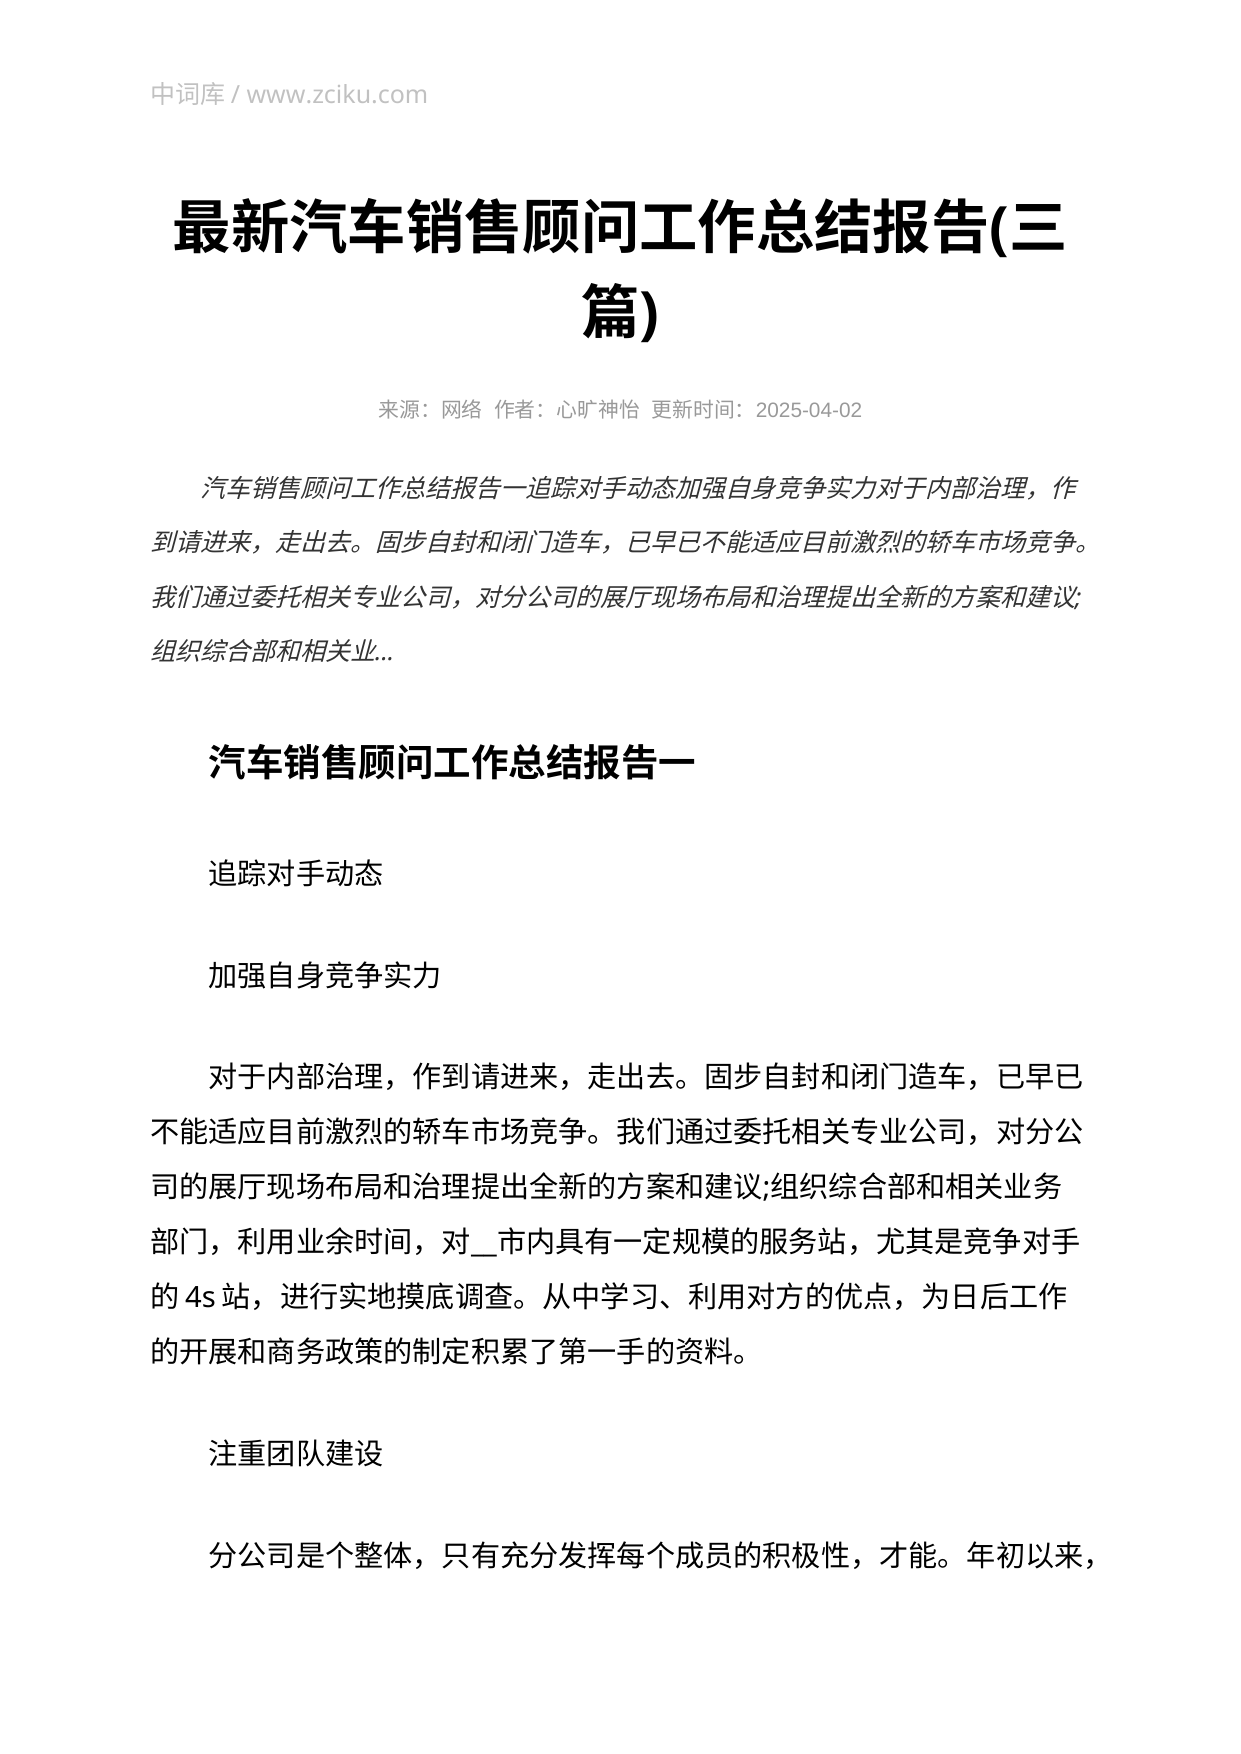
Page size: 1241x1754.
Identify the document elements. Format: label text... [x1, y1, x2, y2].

text 汽车销售顾问工作总结报告一 [150, 733, 1090, 787]
text 注重团队建设 [150, 1430, 1090, 1473]
text 来源：网络 作者：心旷神怡 更新时间：2025-04-02 [150, 398, 1090, 422]
subtitle 最新汽车销售顾问工作总结报告(三篇) [150, 181, 1090, 351]
text 汽车销售顾问工作总结报告一追踪对手动态加强自身竞争实力对于内部治理，作到请进来，走出去。固步自封和闭门造车，已早已不能适应目前激烈的轿车市场竞争。我们通过委托相关专业公司，对分公司的展厅现场布局和治理提出全新的方案和建议;组织综合部和相关业... [150, 468, 1090, 668]
text 对于内部治理，作到请进来，走出去。固步自封和闭门造车，已早已不能适应目前激烈的轿车市场竞争。我们通过委托相关专业公司，对分公司的展厅现场布局和治理提出全新的方案和建议;组织综合部和相关业务部门，利用业余时间，对__市内具有一定规模的服务站，尤其是竞争对手的4s站，进行实地摸底调查。从中学习、利用对方的优点，为日后工作的开展和商务政策的制定积累了第一手的资料。 [150, 1054, 1090, 1371]
text 追踪对手动态 [150, 850, 1090, 893]
text 加强自身竞争实力 [150, 952, 1090, 994]
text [150, 1532, 1090, 1574]
